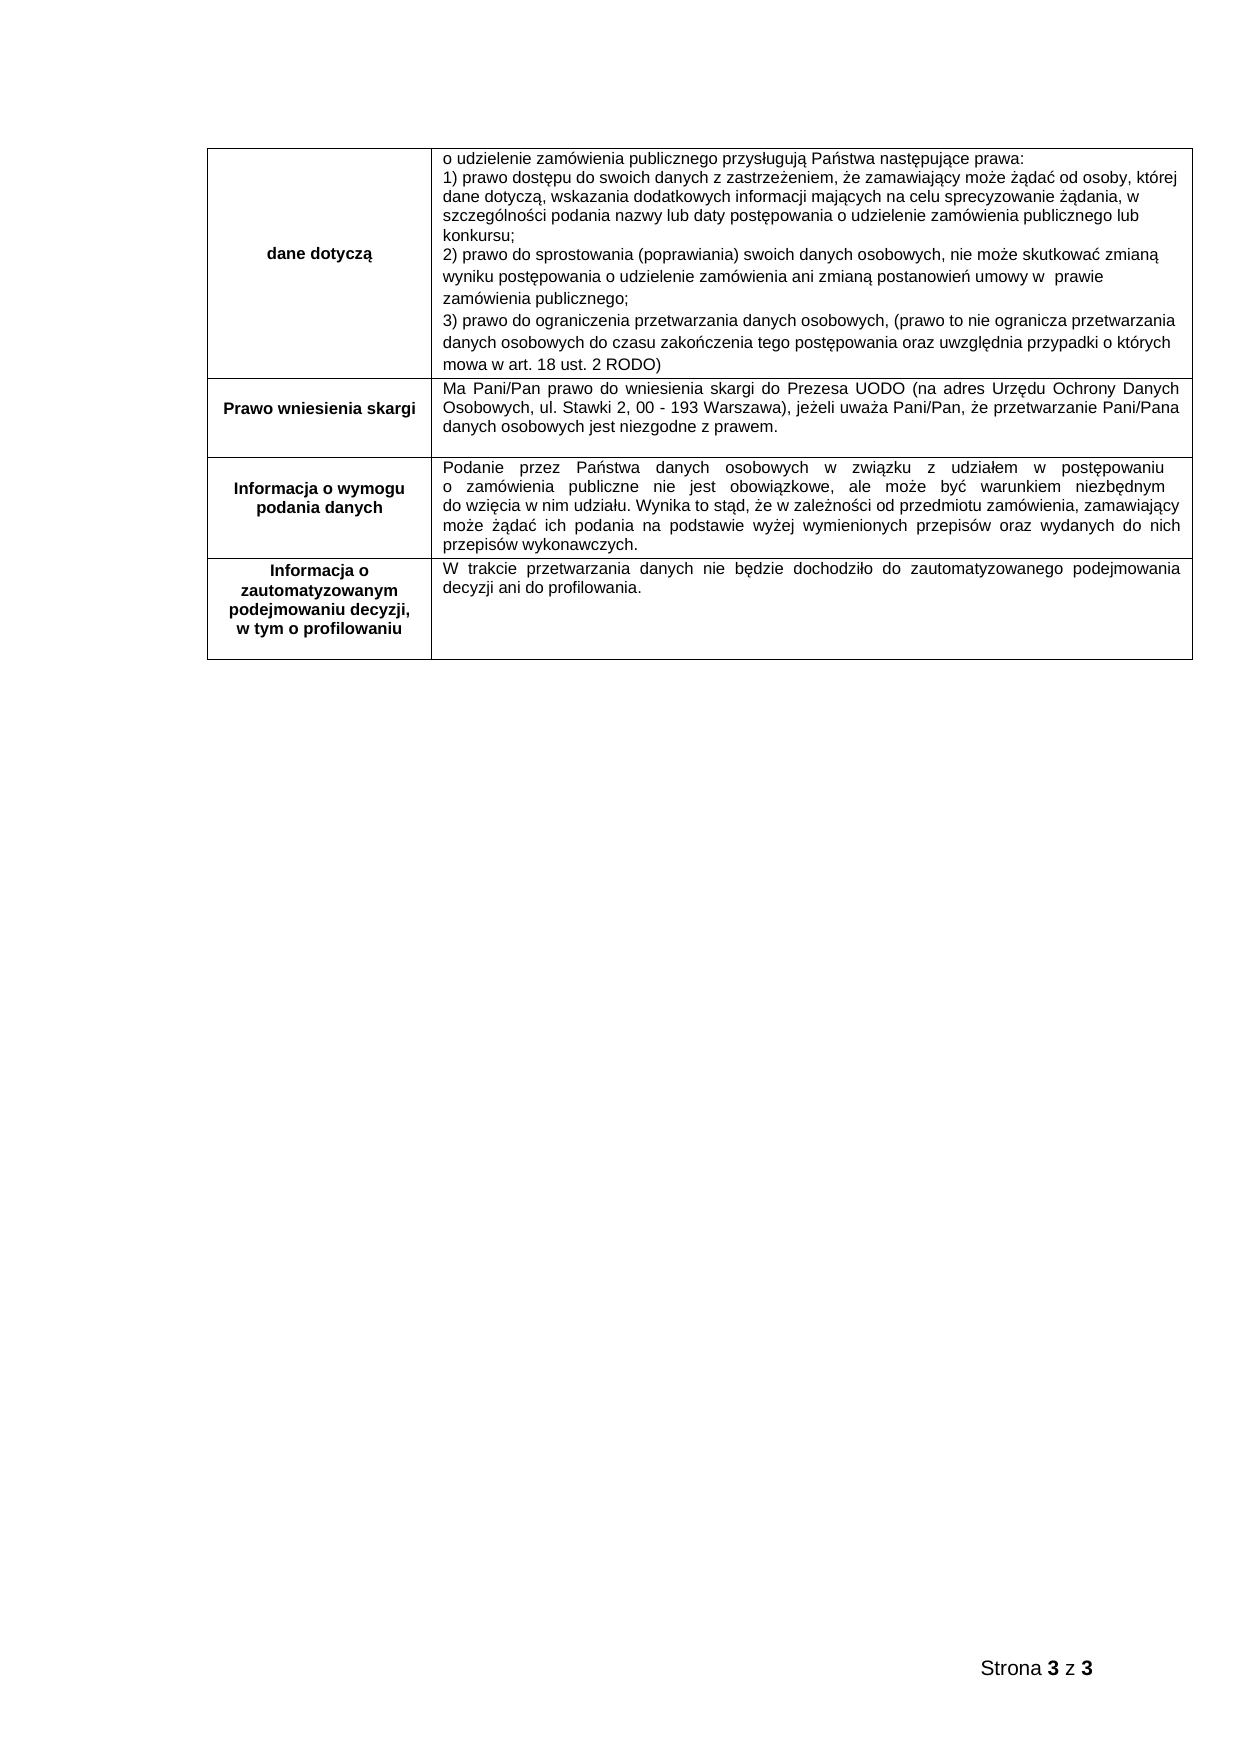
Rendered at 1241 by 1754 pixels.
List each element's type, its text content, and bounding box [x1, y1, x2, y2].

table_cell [432, 149, 1192, 377]
table_cell Informacja o zautomatyzowanym podejmowaniu decyzji, w tym o profilowaniu [208, 559, 431, 659]
table_cell Informacja o wymogu podania danych [208, 458, 431, 558]
table_cell Prawo wniesienia skargi [208, 379, 431, 457]
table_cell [208, 149, 431, 377]
table_cell Ma Pani/Pan prawo do wniesienia skargi do Prezesa UODO (na adres Urzędu Ochrony Danych Osobowych, ul. Stawki 2, 00 - 193 Warszawa), jeżeli uważa Pani/Pan, że przetwarzanie Pani/Pana danych osobowych jest niezgodne z prawem. [432, 379, 1192, 457]
table_cell Podanie przez Państwa danych osobowych w związku z udziałem w postępowaniu o zamówienia publiczne nie jest obowiązkowe, ale może być warunkiem niezbędnym do wzięcia w nim udziału. Wynika to stąd, że w zależności od przedmiotu zamówienia, zamawiający może żądać ich podania na podstawie wyżej wymienionych przepisów oraz wydanych do nich przepisów wykonawczych. [432, 458, 1192, 558]
table_cell W trakcie przetwarzania danych nie będzie dochodziło do zautomatyzowanego podejmowania decyzji ani do profilowania. [432, 559, 1192, 659]
